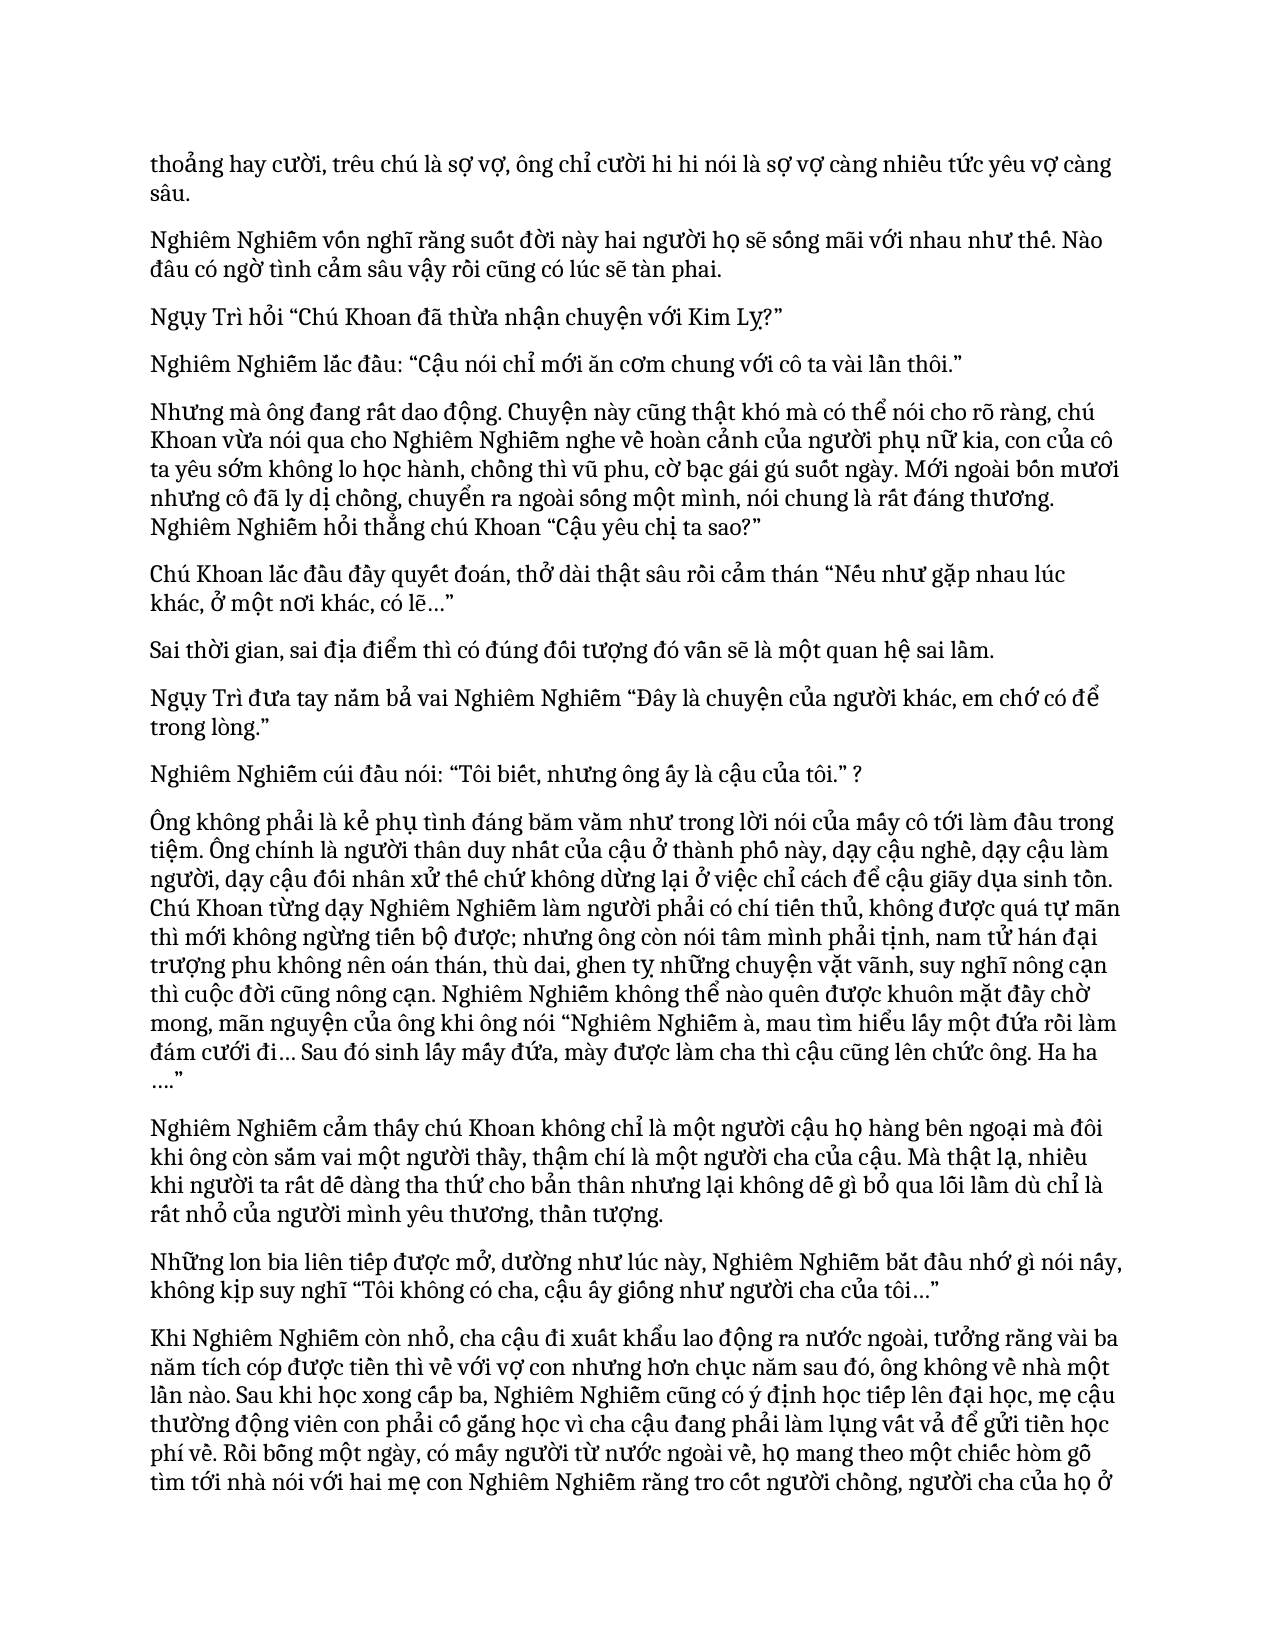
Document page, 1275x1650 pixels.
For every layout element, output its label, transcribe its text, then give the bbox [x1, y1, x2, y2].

text Ngụy Trì hỏi “Chú Khoan đã thừa nhận chuyện với Kim Lỵ?” [150, 302, 1125, 331]
text Nghiêm Nghiễm cảm thấy chú Khoan không chỉ là một người cậu họ hàng bên ngoại mà đôi khi ông còn sắm vai một người thầy, thậm chí là một người cha của cậu. Mà thật lạ, nhiều khi người ta rất dễ dàng tha thứ cho bản thân nhưng lại không dễ gì bỏ qua lỗi lầm dù chỉ là rất nhỏ của người mình yêu thương, thần tượng. [150, 1114, 1125, 1229]
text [150, 1324, 1125, 1496]
text Nhưng mà ông đang rất dao động. Chuyện này cũng thật khó mà có thể nói cho rõ ràng, chú Khoan vừa nói qua cho Nghiêm Nghiễm nghe về hoàn cảnh của người phụ nữ kia, con của cô ta yêu sớm không lo học hành, chồng thì vũ phu, cờ bạc gái gú suốt ngày. Mới ngoài bốn mươi nhưng cô đã ly dị chồng, chuyển ra ngoài sống một mình, nói chung là rất đáng thương. Nghiêm Nghiễm hỏi thẳng chú Khoan “Cậu yêu chị ta sao?” [150, 397, 1125, 541]
text Ông không phải là kẻ phụ tình đáng băm vằm như trong lời nói của mấy cô tới làm đầu trong tiệm. Ông chính là người thân duy nhất của cậu ở thành phố này, dạy cậu nghề, dạy cậu làm người, dạy cậu đối nhân xử thế chứ không dừng lại ở việc chỉ cách để cậu giãy dụa sinh tồn. Chú Khoan từng dạy Nghiêm Nghiễm làm người phải có chí tiến thủ, không được quá tự mãn thì mới không ngừng tiến bộ được; nhưng ông còn nói tâm mình phải tịnh, nam tử hán đại trượng phu không nên oán thán, thù dai, ghen tỵ những chuyện vặt vãnh, suy nghĩ nông cạn thì cuộc đời cũng nông cạn. Nghiêm Nghiễm không thể nào quên được khuôn mặt đầy chờ mong, mãn nguyện của ông khi ông nói “Nghiêm Nghiễm à, mau tìm hiểu lấy một đứa rồi làm đám cưới đi… Sau đó sinh lấy mấy đứa, mày được làm cha thì cậu cũng lên chức ông. Ha ha ….” [150, 807, 1125, 1095]
text Nghiêm Nghiễm lắc đầu: “Cậu nói chỉ mới ăn cơm chung với cô ta vài lần thôi.” [150, 350, 1125, 379]
text Những lon bia liên tiếp được mở, dường như lúc này, Nghiêm Nghiễm bắt đầu nhớ gì nói nấy, không kịp suy nghĩ “Tôi không có cha, cậu ấy giống như người cha của tôi…” [150, 1247, 1125, 1305]
text Sai thời gian, sai địa điểm thì có đúng đối tượng đó vẫn sẽ là một quan hệ sai lầm. [150, 636, 1125, 665]
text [150, 150, 1125, 207]
text Nghiêm Nghiễm vốn nghĩ rằng suốt đời này hai người họ sẽ sống mãi với nhau như thế. Nào đâu có ngờ tình cảm sâu vậy rồi cũng có lúc sẽ tàn phai. [150, 226, 1125, 284]
text Chú Khoan lắc đầu đầy quyết đoán, thở dài thật sâu rồi cảm thán “Nếu như gặp nhau lúc khác, ở một nơi khác, có lẽ…” [150, 560, 1125, 617]
text Nghiêm Nghiễm cúi đầu nói: “Tôi biết, nhưng ông ấy là cậu của tôi.” ? [150, 760, 1125, 789]
text Ngụy Trì đưa tay nắm bả vai Nghiêm Nghiễm “Đây là chuyện của người khác, em chớ có để trong lòng.” [150, 684, 1125, 741]
